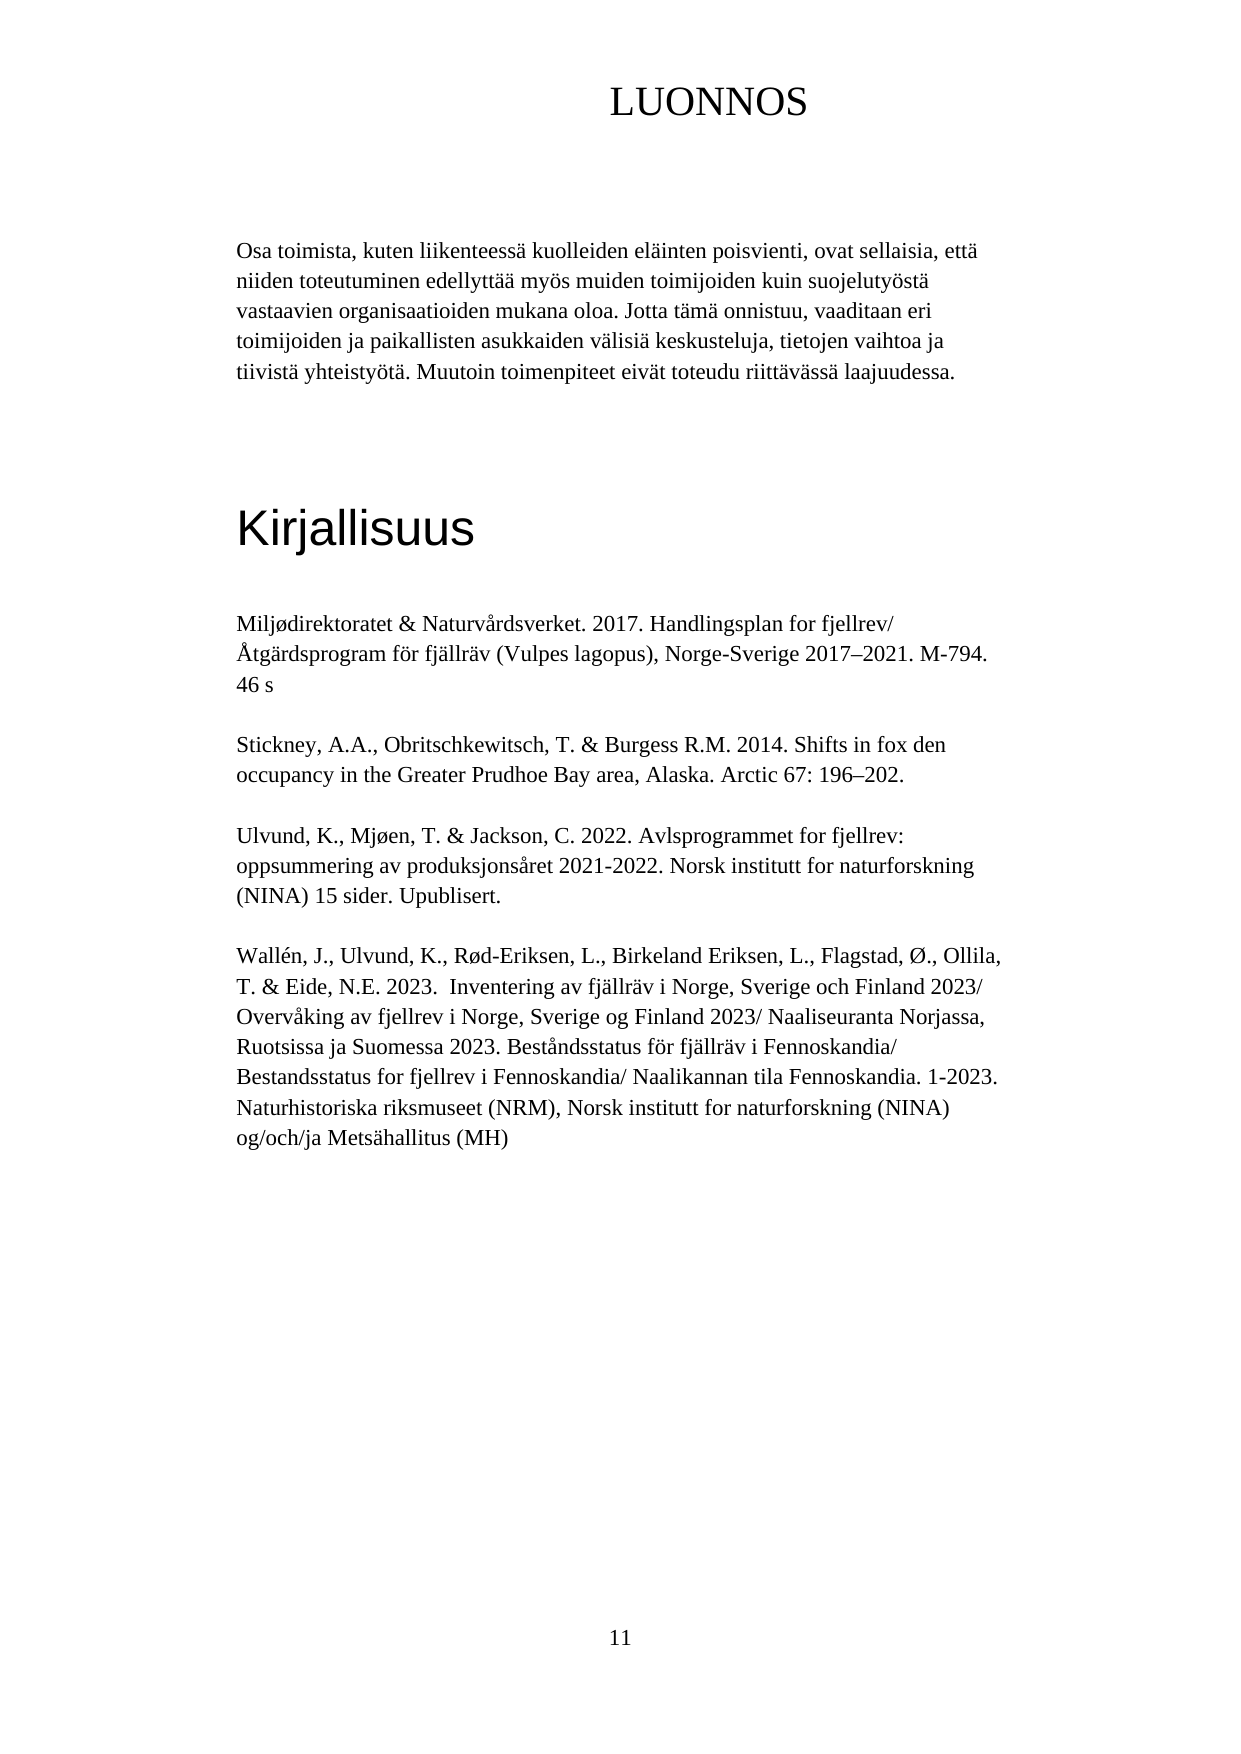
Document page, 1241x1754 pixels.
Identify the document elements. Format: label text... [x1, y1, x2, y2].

text Wallén, J., Ulvund, K., Rød-Eriksen, L., Birkeland Eriksen, L., Flagstad, Ø., Ollila, T. & Eide, N.E. 2023. Inventering av fjällräv i Norge, Sverige och Finland 2023/ Overvåking av fjellrev i Norge, Sverige og Finland 2023/ Naaliseuranta Norjassa, Ruotsissa ja Suomessa 2023. Beståndsstatus för fjällräv i Fennoskandia/ [236, 942, 1004, 1059]
text Osa toimista, kuten liikenteessä kuolleiden eläinten poisvienti, ovat sellaisia, että niiden toteutuminen edellyttää myös muiden toimijoiden kuin suojelutyöstä vastaavien organisaatioiden mukana oloa. Jotta tämä onnistuu, vaaditaan eri toimijoiden ja paikallisten asukkaiden välisiä keskusteluja, tietojen vaihtoa ja tiivistä yhteistyötä. Muutoin toimenpiteet eivät toteudu riittävässä laajuudessa. [236, 237, 1004, 384]
text Miljødirektoratet & Naturvårdsverket. 2017. Handlingsplan for fjellrev/ Åtgärdsprogram för fjällräv (Vulpes lagopus), Norge-Sverige 2017–2021. M-794. 46 s [236, 610, 1004, 697]
text Bestandsstatus for fjellrev i Fennoskandia/ Naalikannan tila Fennoskandia. 1-2023. Naturhistoriska riksmuseet (NRM), Norsk institutt for naturforskning (NINA) og/och/ja Metsähallitus (MH) [236, 1063, 1004, 1150]
text Stickney, A.A., Obritschkewitsch, T. & Burgess R.M. 2014. Shifts in fox den occupancy in the Greater Prudhoe Bay area, Alaska. Arctic 67: 196–202. [236, 731, 1004, 788]
subtitle Kirjallisuus [236, 505, 1004, 555]
text Ulvund, K., Mjøen, T. & Jackson, C. 2022. Avlsprogrammet for fjellrev: oppsummering av produksjonsåret 2021-2022. Norsk institutt for naturforskning (NINA) 15 sider. Upublisert. [236, 822, 1004, 908]
